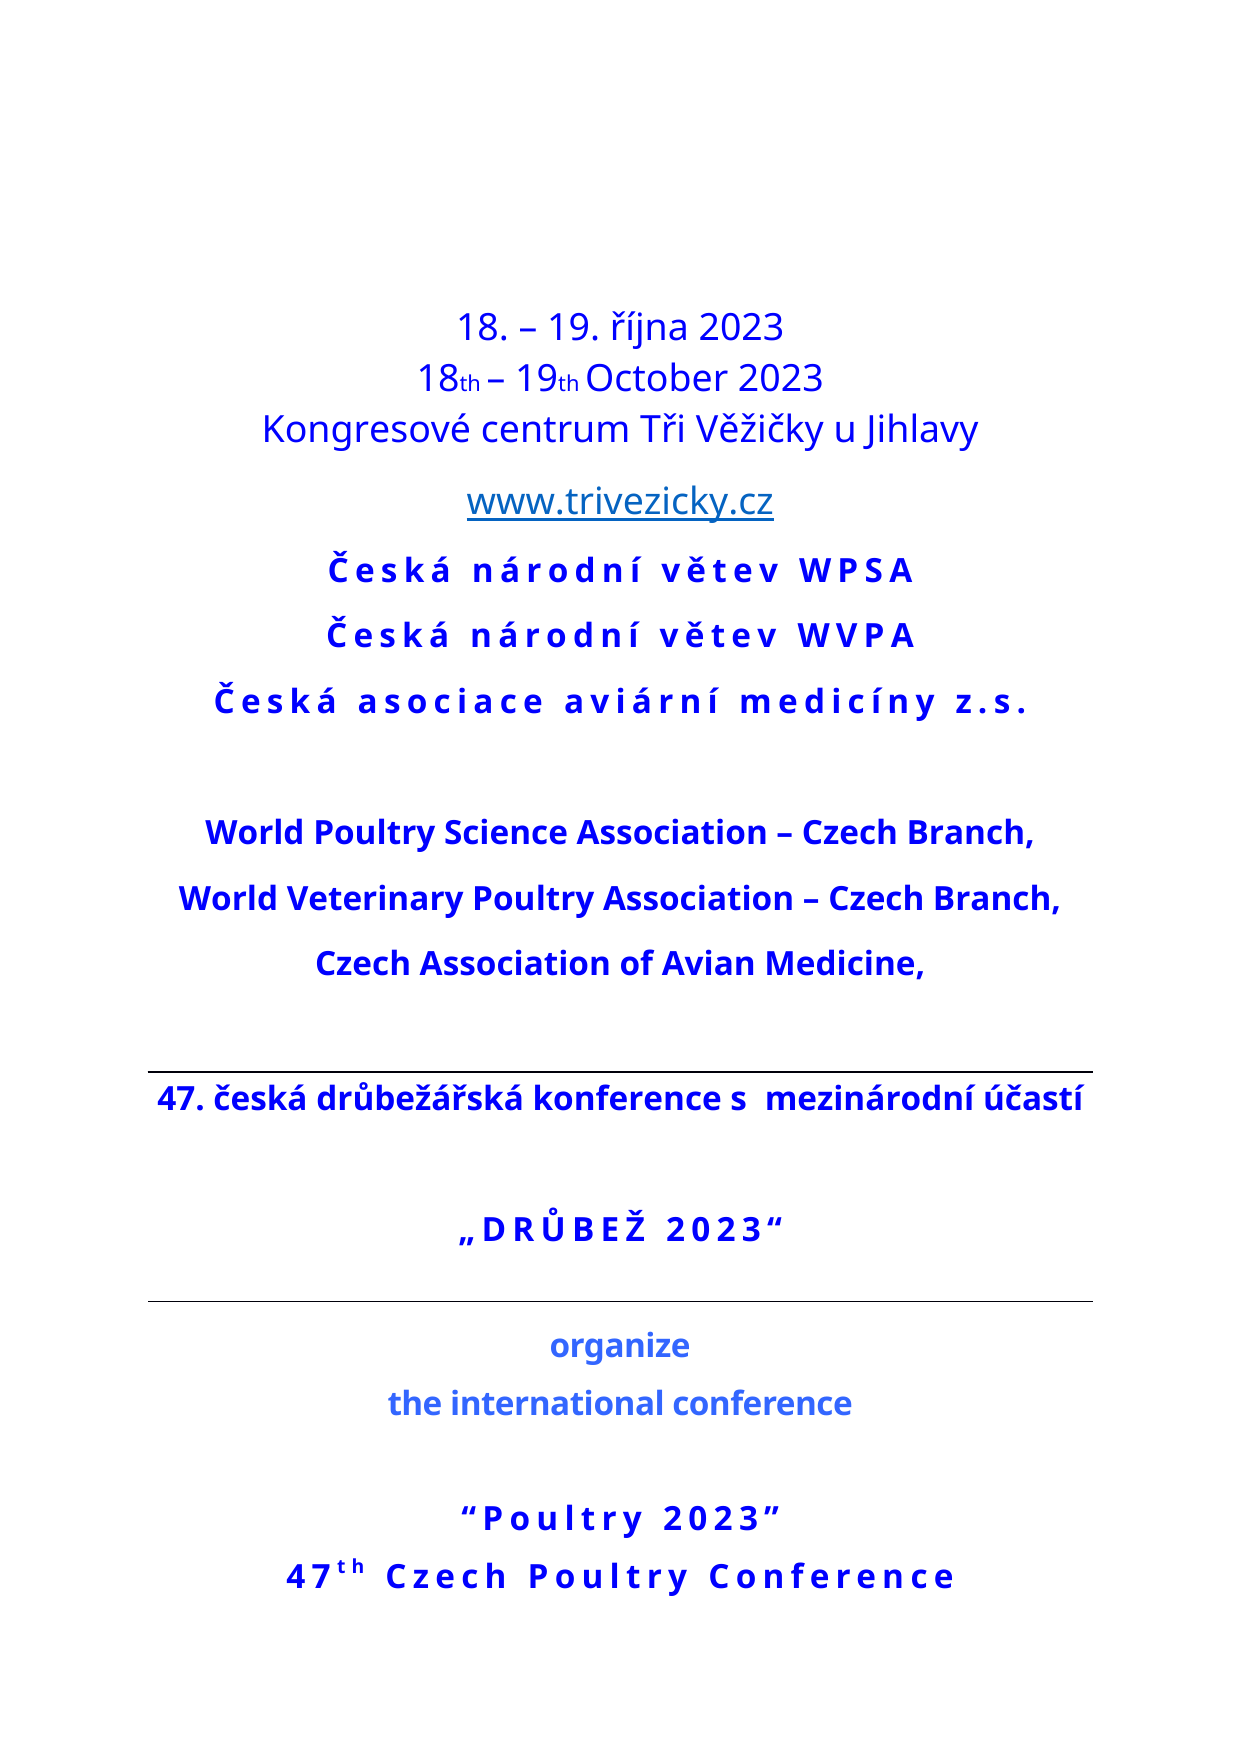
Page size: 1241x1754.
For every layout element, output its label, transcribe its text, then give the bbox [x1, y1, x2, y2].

text Česká národní větev WPSA [148, 546, 1093, 592]
text organize [148, 1321, 1093, 1367]
text 18th – 19th October 2023 [148, 352, 1093, 403]
text Česká národní větev WVPA [148, 612, 1093, 657]
text World Poultry Science Association – Czech Branch, [148, 809, 1093, 854]
text Kongresové centrum Tři Věžičky u Jihlavy [148, 403, 1093, 454]
text World Veterinary Poultry Association – Czech Branch, [148, 874, 1093, 920]
text “Poultry 2023” [148, 1495, 1093, 1541]
text 18. – 19. října 2023 [148, 301, 1093, 352]
text Czech Association of Avian Medicine, [148, 940, 1093, 986]
text the international conference [148, 1379, 1093, 1425]
text 47th Czech Poultry Conference [148, 1553, 1093, 1598]
text 47. česká drůbežářská konference s mezinárodní účastí [148, 1073, 1093, 1120]
text „DRŮBEŽ 2023“ [148, 1203, 1093, 1251]
text www.trivezicky.cz [148, 474, 1093, 526]
text Česká asociace aviární medicíny z.s. [148, 678, 1093, 723]
